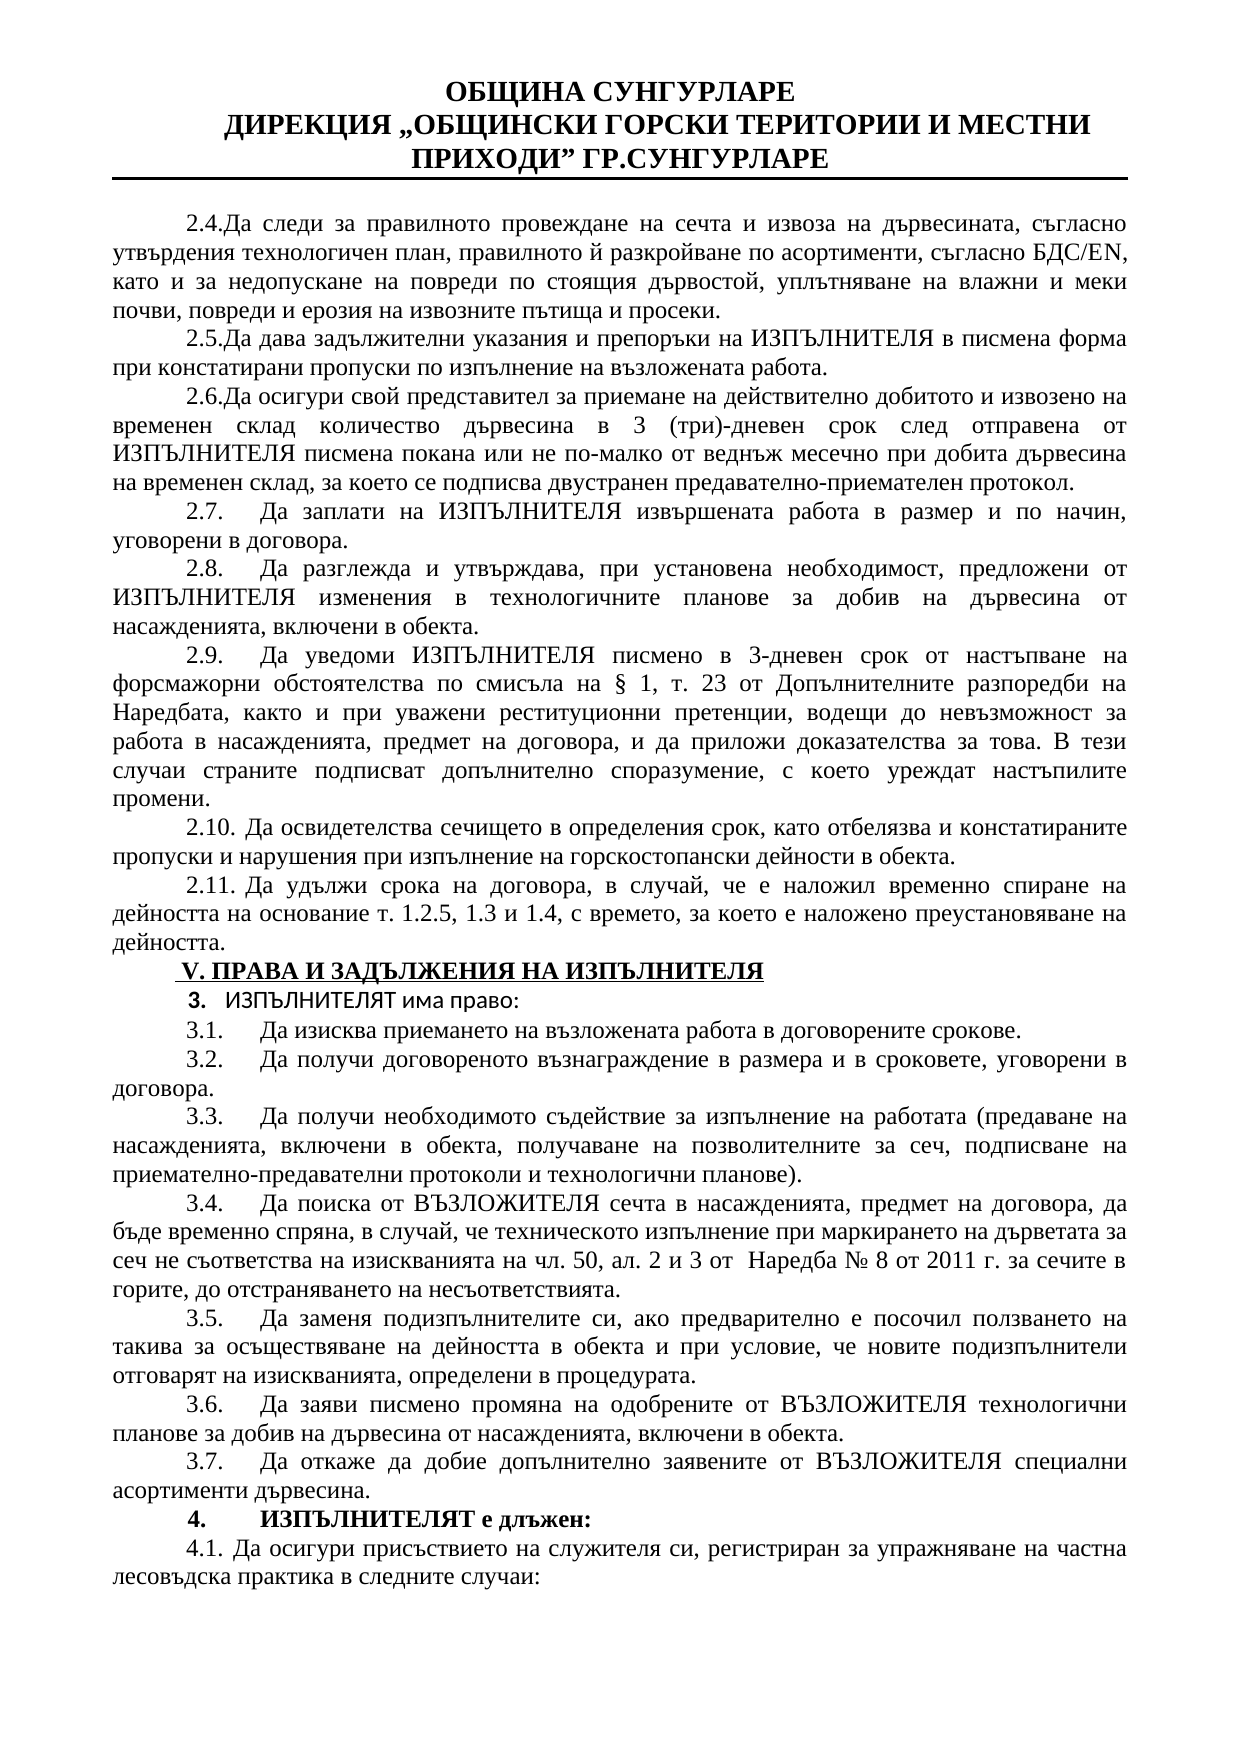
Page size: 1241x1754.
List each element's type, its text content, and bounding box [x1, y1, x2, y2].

list Да поиска от ВЪЗЛОЖИТЕЛЯ сечта в насажденията, предмет на договора, да бъде временно спряна, в случай, че техническото изпълнение при маркирането на дърветата за сеч не съответства на изискванията на чл. 50, ал. 2 и 3 от Наредба № 8 от 2011 г. за сечите в горите, до отстраняването на несъответствията. [112, 1188, 1128, 1303]
list ИЗПЪЛНИТЕЛЯТ е длъжен: [149, 1504, 1128, 1533]
list Да уведоми ИЗПЪЛНИТЕЛЯ писмено в 3-дневен срок от настъпване на форсмажорни обстоятелства по смисъла на § 1, т. 23 от Допълнителните разпоредби на Наредбата, както и при уважени реституционни претенции, водещи до невъзможност за работа в насажденията, предмет на договора, и да приложи доказателства за това. В тези случаи страните подписват допълнително споразумение, с което уреждат настъпилите промени. [112, 640, 1128, 812]
list Да получи необходимото съдействие за изпълнение на работата (предаване на насажденията, включени в обекта, получаване на позволителните за сеч, подписване на приемателно-предавателни протоколи и технологични планове). [112, 1101, 1128, 1188]
list Да откаже да добие допълнително заявените от ВЪЗЛОЖИТЕЛЯ специални асортименти дървесина. [112, 1446, 1128, 1504]
text V. ПРАВА И ЗАДЪЛЖЕНИЯ НА ИЗПЪЛНИТЕЛЯ [150, 956, 1128, 985]
list Да заменя подизпълнителите си, ако предварително е посочил ползването на такива за осъществяване на дейността в обекта и при условие, че новите подизпълнители отговарят на изискванията, определени в процедурата. [112, 1303, 1128, 1389]
list Да разглежда и утвърждава, при установена необходимост, предложени от ИЗПЪЛНИТЕЛЯ изменения в технологичните планове за добив на дървесина от насажденията, включени в обекта. [112, 553, 1128, 640]
list Да следи за правилното провеждане на сечта и извоза на дървесината, съгласно утвърдения технологичен план, правилното й разкройване по асортименти, съгласно БДС/ЕN, като и за недопускане на повреди по стоящия дървостой, уплътняване на влажни и меки почви, повреди и ерозия на извозните пътища и просеки. [112, 208, 1128, 323]
list Да освидетелства сечището в определения срок, като отбелязва и констатираните пропуски и нарушения при изпълнение на горскостопански дейности в обекта. [112, 812, 1128, 870]
list Да дава задължителни указания и препоръки на ИЗПЪЛНИТЕЛЯ в писмена форма при констатирани пропуски по изпълнение на възложената работа. [112, 323, 1128, 381]
list Да осигури свой представител за приемане на действително добитото и извозено на временен склад количество дървесина в 3 (три)-дневен срок след отправена от ИЗПЪЛНИТЕЛЯ писмена покана или не по-малко от веднъж месечно при добита дървесина на временен склад, за което се подписва двустранен предавателно-приемателен протокол. [112, 381, 1128, 496]
list Да удължи срока на договора, в случай, че е наложил временно спиране на дейността на основание т. 1.2.5, 1.3 и 1.4, с времето, за което е наложено преустановяване на дейността. [112, 870, 1128, 956]
list ИЗПЪЛНИТЕЛЯТ има право: [187, 985, 1128, 1015]
list Да изисква приемането на възложената работа в договорените срокове. [112, 1015, 1128, 1044]
list Да осигури присъствието на служителя си, регистриран за упражняване на частна лесовъдска практика в следните случаи: [112, 1533, 1128, 1590]
list Да заплати на ИЗПЪЛНИТЕЛЯ извършената работа в размер и по начин, уговорени в договора. [112, 496, 1128, 553]
list Да получи договореното възнаграждение в размера и в сроковете, уговорени в договора. [112, 1044, 1128, 1101]
list Да заяви писмено промяна на одобрените от ВЪЗЛОЖИТЕЛЯ технологични планове за добив на дървесина от насажденията, включени в обекта. [112, 1389, 1128, 1446]
